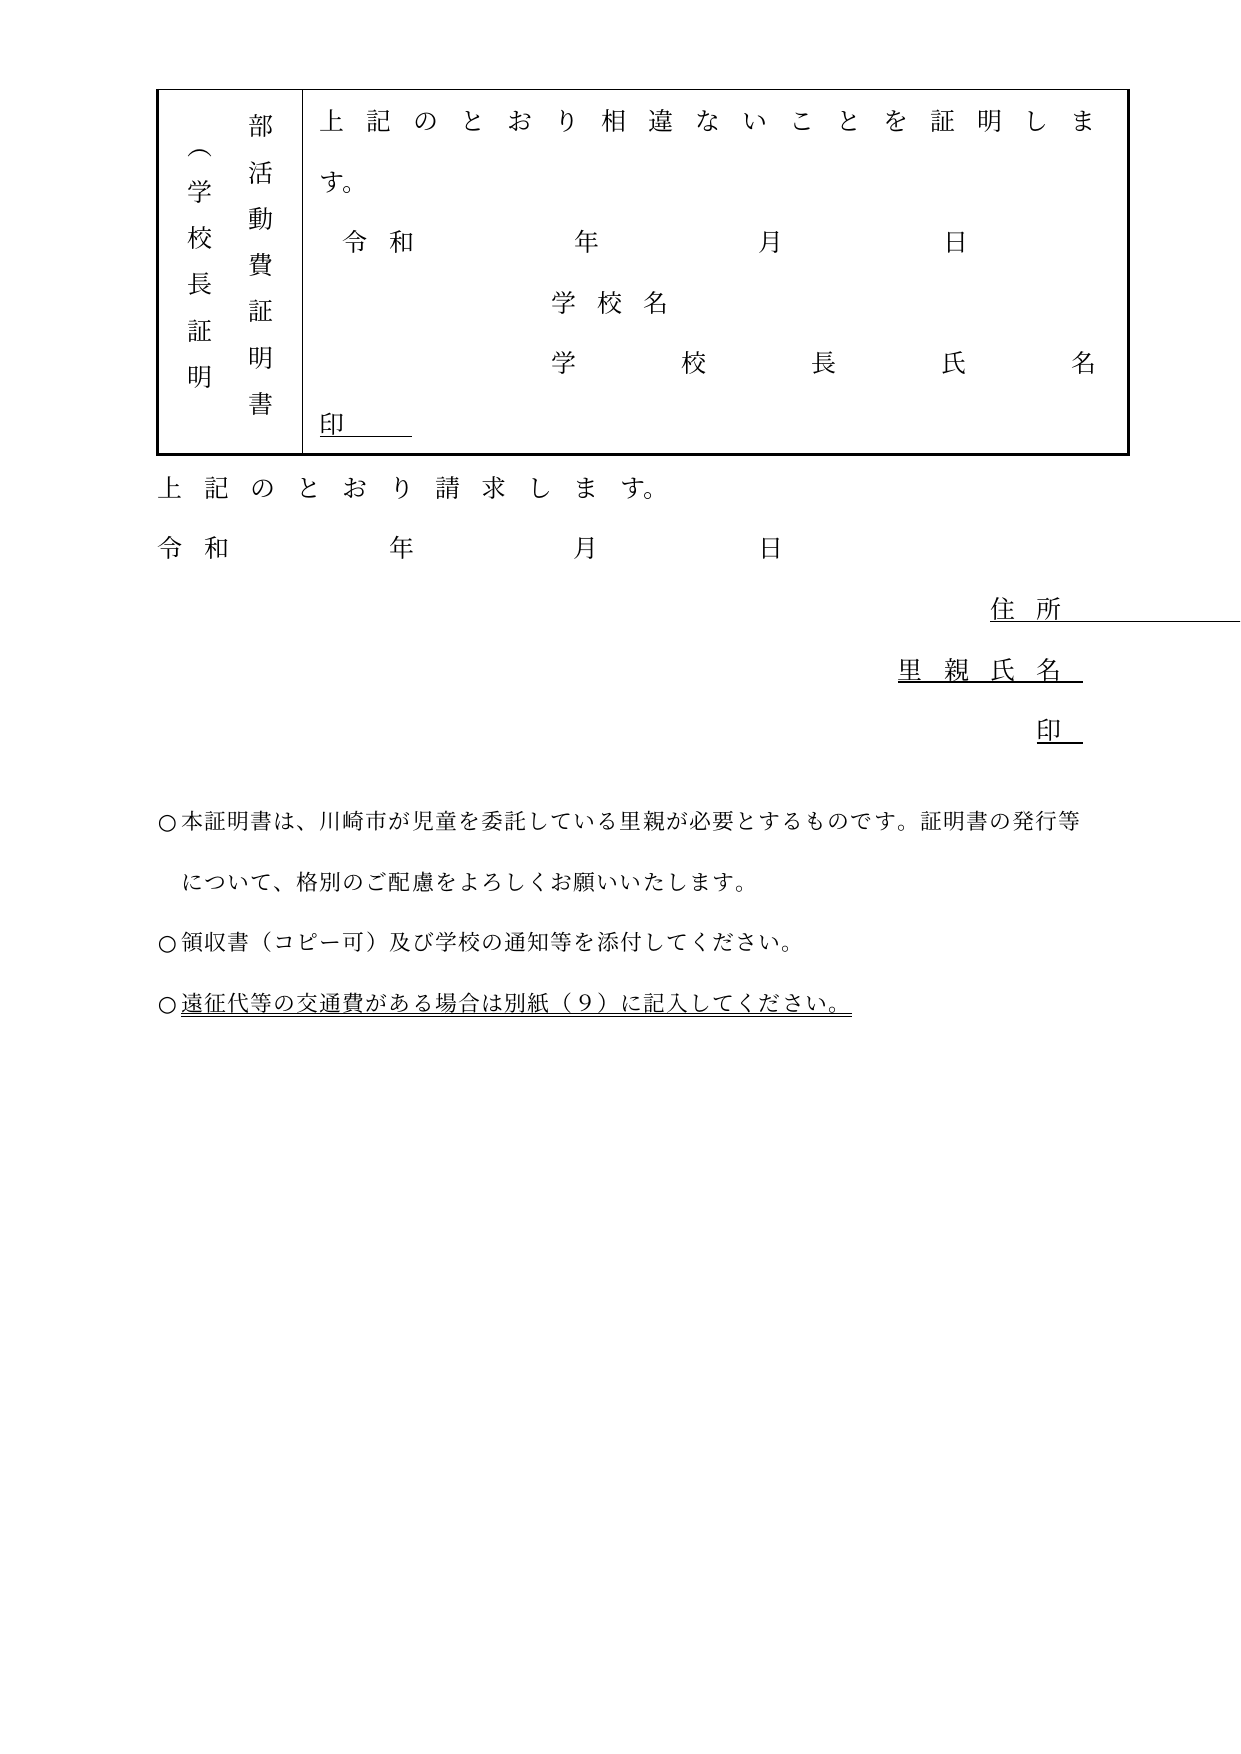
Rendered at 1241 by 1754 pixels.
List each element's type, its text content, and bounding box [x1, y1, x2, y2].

text ○領収書（コピー可）及び学校の通知等を添付してください。 [158, 911, 1083, 972]
text ○本証明書は、川崎市が児童を委託している里親が必要とするものです。証明書の発行等について、格別のご配慮をよろしくお願いいたします。 [158, 790, 1083, 911]
table_cell 上記のとおり相違ないことを証明します。 令和 年 月 日 学校名 学校長氏名 印 [303, 90, 1127, 453]
text 上記のとおり請求します。 [158, 456, 1083, 517]
text 住所 [158, 577, 1083, 638]
text 里親氏名 印 [158, 638, 1083, 759]
text ○遠征代等の交通費がある場合は別紙（９）に記入してください。 [158, 972, 1083, 1032]
text 令和 年 月 日 [158, 517, 1083, 577]
table_cell 部活動費証明書 （学校長証明欄） [159, 90, 302, 453]
